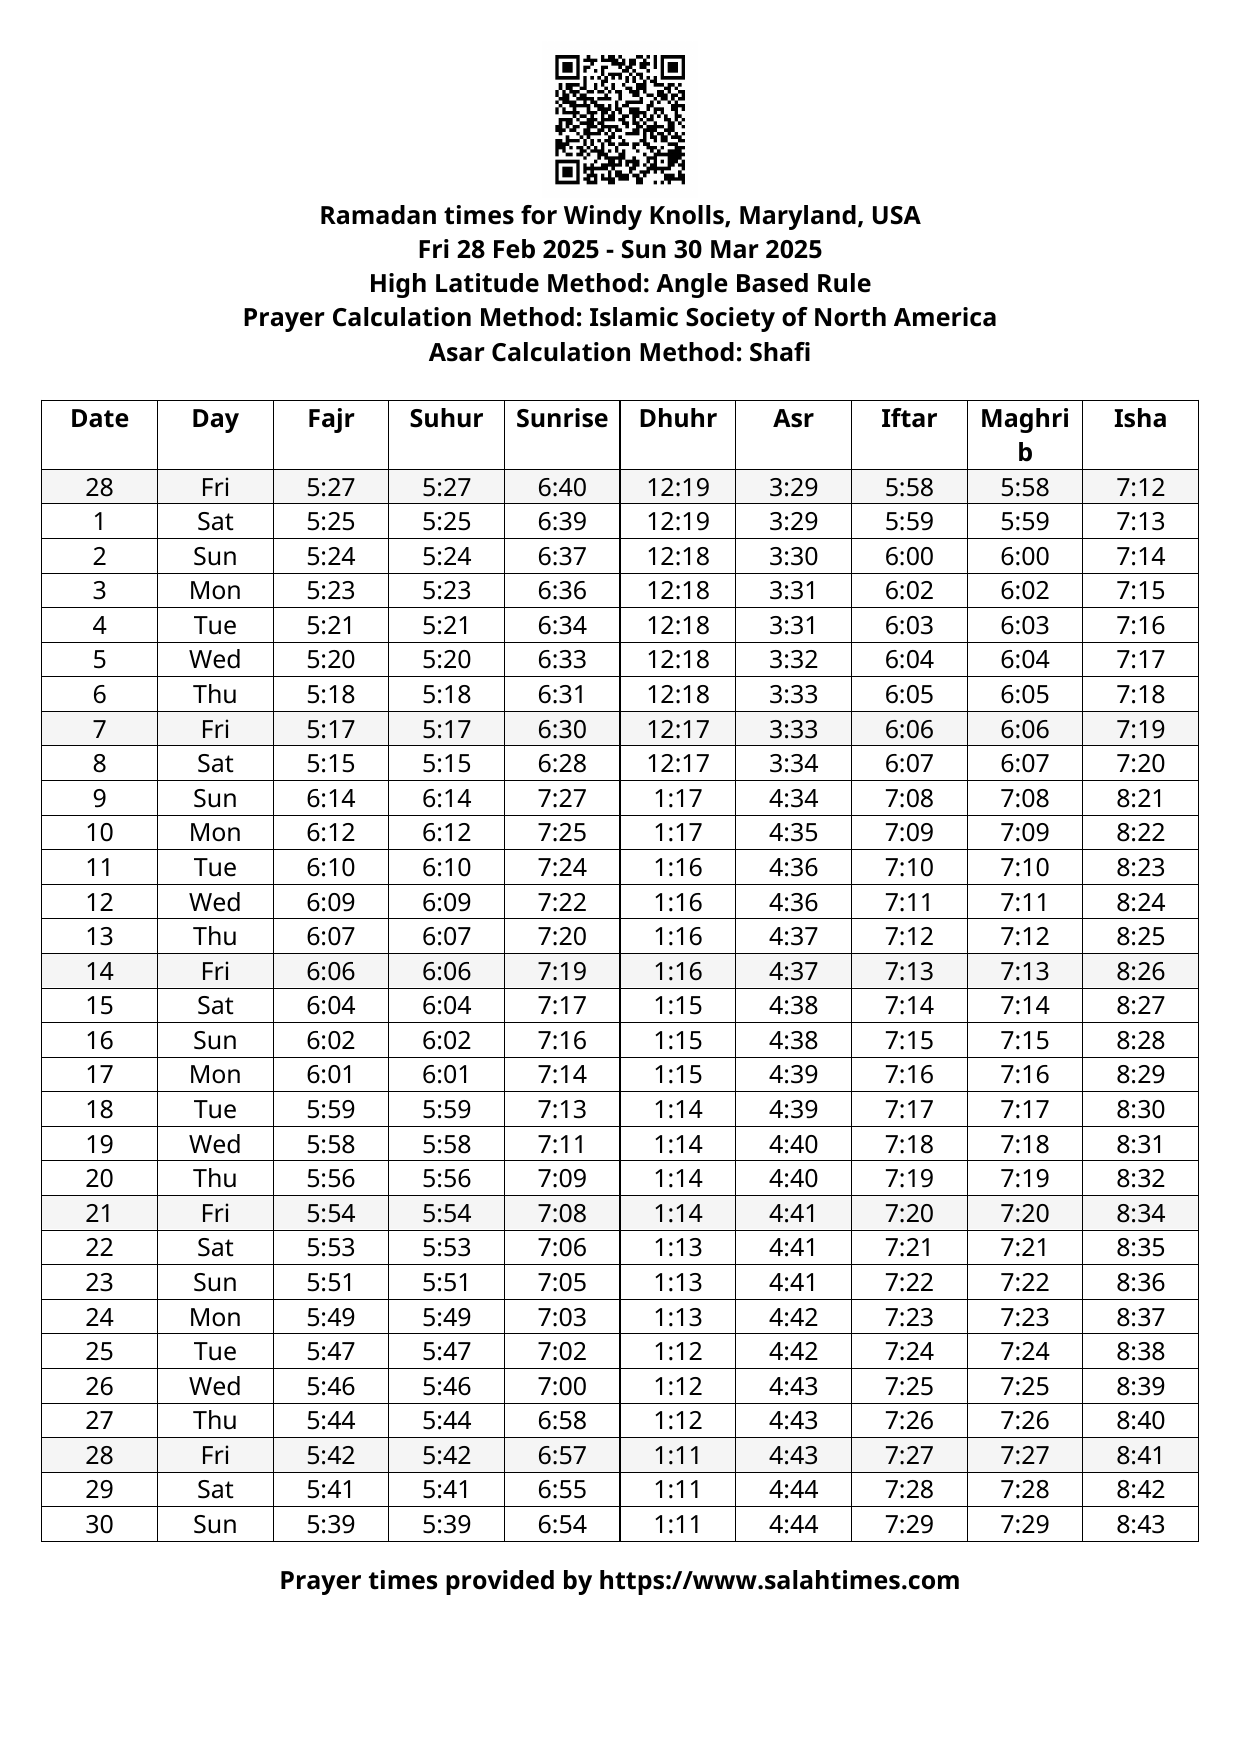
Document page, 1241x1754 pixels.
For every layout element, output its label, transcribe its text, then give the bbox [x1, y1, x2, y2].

table_cell Mon [158, 1300, 273, 1333]
table_cell 6:03 [968, 608, 1082, 642]
table_cell 5:54 [389, 1196, 504, 1229]
table_cell 7:19 [852, 1161, 967, 1195]
table_cell 5:58 [852, 470, 967, 503]
table_cell 4:38 [736, 1023, 851, 1057]
table_header Maghrib [968, 401, 1082, 469]
table_cell 6:07 [274, 919, 388, 953]
table_cell 5:42 [389, 1438, 504, 1472]
table_cell 5:21 [274, 608, 388, 642]
table_cell 7:13 [505, 1092, 619, 1126]
table_cell 3:33 [736, 677, 851, 711]
table_cell 7:28 [852, 1473, 967, 1506]
table_cell 7:06 [505, 1231, 619, 1264]
table_cell 6 [42, 677, 157, 711]
table_cell 22 [42, 1231, 157, 1264]
table_cell Fri [158, 954, 273, 987]
table_cell 5:25 [274, 504, 388, 538]
table_cell Fri [158, 1438, 273, 1472]
table_cell 5:18 [389, 677, 504, 711]
table_cell 8:30 [1083, 1092, 1198, 1126]
table_cell 1:12 [621, 1334, 735, 1368]
table_cell 7:21 [852, 1231, 967, 1264]
table_cell 29 [42, 1473, 157, 1506]
table_cell 1:16 [621, 919, 735, 953]
table_cell 4:35 [736, 816, 851, 849]
table_cell 1:17 [621, 781, 735, 814]
table_cell 4:34 [736, 781, 851, 814]
table_cell 4:40 [736, 1161, 851, 1195]
table_cell 8:26 [1083, 954, 1198, 987]
table_cell 7:21 [968, 1231, 1082, 1264]
table_cell 7:18 [1083, 677, 1198, 711]
table_cell 8:21 [1083, 781, 1198, 814]
table_cell 8:25 [1083, 919, 1198, 953]
table_cell 7:13 [852, 954, 967, 987]
table_cell 1:15 [621, 1058, 735, 1091]
table_cell 6:58 [505, 1404, 619, 1437]
table_cell Mon [158, 1058, 273, 1091]
table_cell 4:36 [736, 850, 851, 884]
table_cell 7:25 [852, 1369, 967, 1402]
table_cell 7:17 [1083, 643, 1198, 676]
table_cell 7:08 [852, 781, 967, 814]
table_cell 1:11 [621, 1507, 735, 1541]
table_cell 7:19 [1083, 712, 1198, 745]
table_cell 4:39 [736, 1058, 851, 1091]
table_cell 7:22 [968, 1265, 1082, 1299]
table_cell 6:03 [852, 608, 967, 642]
table_cell 7:24 [505, 850, 619, 884]
table_cell 4:38 [736, 989, 851, 1022]
table_cell 6:01 [274, 1058, 388, 1091]
table_cell Sun [158, 1023, 273, 1057]
table_cell 6:07 [852, 746, 967, 780]
table_cell 7:09 [968, 816, 1082, 849]
table_cell 5:41 [389, 1473, 504, 1506]
table_cell 6:04 [968, 643, 1082, 676]
text High Latitude Method: Angle Based Rule [42, 266, 1198, 300]
table_cell 1:12 [621, 1404, 735, 1437]
table_cell 7:05 [505, 1265, 619, 1299]
table_cell 5:27 [389, 470, 504, 503]
table_cell 6:00 [968, 539, 1082, 572]
table_cell 5:58 [968, 470, 1082, 503]
table_cell 18 [42, 1092, 157, 1126]
table_cell 6:00 [852, 539, 967, 572]
table_header Day [158, 401, 273, 469]
table_cell 4:41 [736, 1231, 851, 1264]
table_cell Sun [158, 1265, 273, 1299]
table_cell 8:34 [1083, 1196, 1198, 1229]
table_cell 6:39 [505, 504, 619, 538]
text Prayer Calculation Method: Islamic Society of North America [42, 300, 1198, 334]
table_cell 6:30 [505, 712, 619, 745]
table_cell 6:01 [389, 1058, 504, 1091]
table_cell 1:14 [621, 1161, 735, 1195]
table_cell 6:02 [274, 1023, 388, 1057]
table_cell 5:21 [389, 608, 504, 642]
table_cell 4:37 [736, 919, 851, 953]
table_cell 7:13 [1083, 504, 1198, 538]
table_cell 8:22 [1083, 816, 1198, 849]
table_cell 8:24 [1083, 885, 1198, 918]
table_cell 5:20 [389, 643, 504, 676]
table_cell 1:13 [621, 1265, 735, 1299]
table_cell 5:47 [274, 1334, 388, 1368]
table_cell 12:17 [621, 712, 735, 745]
table_cell 5:44 [389, 1404, 504, 1437]
table_cell 7:22 [852, 1265, 967, 1299]
table_cell 1:12 [621, 1369, 735, 1402]
table_cell 23 [42, 1265, 157, 1299]
table_cell 7:25 [505, 816, 619, 849]
table_cell 7:16 [852, 1058, 967, 1091]
table_cell 4:39 [736, 1092, 851, 1126]
table_cell 1:14 [621, 1092, 735, 1126]
table_cell 5:23 [274, 574, 388, 607]
table_cell 6:06 [389, 954, 504, 987]
table_cell 8:38 [1083, 1334, 1198, 1368]
table_cell 6:02 [968, 574, 1082, 607]
table_cell 6:04 [852, 643, 967, 676]
table_header Iftar [852, 401, 967, 469]
table_cell 7:13 [968, 954, 1082, 987]
table_cell 12:18 [621, 677, 735, 711]
table_cell 4:43 [736, 1369, 851, 1402]
table_cell Thu [158, 919, 273, 953]
table_cell 12 [42, 885, 157, 918]
table_cell 1:16 [621, 885, 735, 918]
table_cell 8:32 [1083, 1161, 1198, 1195]
table_cell 7:24 [852, 1334, 967, 1368]
table_cell 8:39 [1083, 1369, 1198, 1402]
table_cell 5:23 [389, 574, 504, 607]
table_cell 1:15 [621, 989, 735, 1022]
table_cell 6:40 [505, 470, 619, 503]
table_cell 5:27 [274, 470, 388, 503]
table_cell 1:11 [621, 1473, 735, 1506]
table_cell 5:15 [274, 746, 388, 780]
table_cell 6:05 [852, 677, 967, 711]
table_cell 6:05 [968, 677, 1082, 711]
table_cell 12:17 [621, 746, 735, 780]
table_cell 7:16 [968, 1058, 1082, 1091]
table_cell Tue [158, 1092, 273, 1126]
table_cell 6:04 [274, 989, 388, 1022]
table_header Date [42, 401, 157, 469]
table_cell 4:44 [736, 1473, 851, 1506]
table_cell 5:51 [274, 1265, 388, 1299]
table_cell 6:12 [274, 816, 388, 849]
table_cell 6:10 [389, 850, 504, 884]
table_cell 5:24 [389, 539, 504, 572]
table_cell 1 [42, 504, 157, 538]
table_cell 6:06 [852, 712, 967, 745]
table_cell 3 [42, 574, 157, 607]
table_cell 7:20 [968, 1196, 1082, 1229]
table_cell 5:49 [389, 1300, 504, 1333]
table_cell 4:40 [736, 1127, 851, 1160]
table_cell 4:43 [736, 1404, 851, 1437]
table_cell 5:46 [389, 1369, 504, 1402]
table_cell 6:06 [968, 712, 1082, 745]
table_cell 1:14 [621, 1127, 735, 1160]
table_header Suhur [389, 401, 504, 469]
table_cell 7:26 [968, 1404, 1082, 1437]
table_cell 7:27 [505, 781, 619, 814]
table_cell 3:31 [736, 608, 851, 642]
table_cell 7:29 [852, 1507, 967, 1541]
table_cell 5:24 [274, 539, 388, 572]
table_cell 9 [42, 781, 157, 814]
table_cell 6:02 [389, 1023, 504, 1057]
table_cell 4:41 [736, 1265, 851, 1299]
table_cell 12:19 [621, 504, 735, 538]
table_cell 12:18 [621, 539, 735, 572]
table_cell 3:29 [736, 504, 851, 538]
table_cell 27 [42, 1404, 157, 1437]
table_cell Tue [158, 608, 273, 642]
table_cell Sat [158, 1473, 273, 1506]
text Ramadan times for Windy Knolls, Maryland, USA [42, 198, 1198, 232]
table_cell 5:53 [389, 1231, 504, 1264]
table_cell 5:47 [389, 1334, 504, 1368]
table_cell 1:17 [621, 816, 735, 849]
table_cell Fri [158, 470, 273, 503]
table_cell 5 [42, 643, 157, 676]
table_cell Wed [158, 643, 273, 676]
table_cell 28 [42, 470, 157, 503]
table_cell 12:19 [621, 470, 735, 503]
table_cell Tue [158, 1334, 273, 1368]
table_cell 6:36 [505, 574, 619, 607]
table_cell 7:24 [968, 1334, 1082, 1368]
table_cell 5:59 [968, 504, 1082, 538]
table_cell 8:42 [1083, 1473, 1198, 1506]
table_cell 3:34 [736, 746, 851, 780]
table_cell 7:12 [1083, 470, 1198, 503]
table_cell 7:20 [1083, 746, 1198, 780]
table_cell 7:14 [852, 989, 967, 1022]
table_cell 7:19 [968, 1161, 1082, 1195]
table_cell 7:14 [505, 1058, 619, 1091]
table_cell 5:53 [274, 1231, 388, 1264]
table_header Isha [1083, 401, 1198, 469]
table_cell 21 [42, 1196, 157, 1229]
table_cell 6:10 [274, 850, 388, 884]
table_cell 8:40 [1083, 1404, 1198, 1437]
table_cell 13 [42, 919, 157, 953]
table_cell 6:55 [505, 1473, 619, 1506]
table_cell 7:14 [968, 989, 1082, 1022]
table_cell 7:11 [505, 1127, 619, 1160]
table_cell 4:36 [736, 885, 851, 918]
table_cell 7:18 [852, 1127, 967, 1160]
table_cell 1:11 [621, 1438, 735, 1472]
table_cell 11 [42, 850, 157, 884]
table_cell 1:13 [621, 1300, 735, 1333]
table_cell 10 [42, 816, 157, 849]
table_cell 7:12 [968, 919, 1082, 953]
table_header Sunrise [505, 401, 619, 469]
table_cell 7:23 [968, 1300, 1082, 1333]
table_cell 8:28 [1083, 1023, 1198, 1057]
table_cell Sun [158, 1507, 273, 1541]
table_cell Sat [158, 504, 273, 538]
table_cell 7:17 [968, 1092, 1082, 1126]
table_cell 5:49 [274, 1300, 388, 1333]
table_cell 8:29 [1083, 1058, 1198, 1091]
table_cell 6:57 [505, 1438, 619, 1472]
table_cell 7:10 [852, 850, 967, 884]
table_cell 26 [42, 1369, 157, 1402]
table_cell 5:39 [389, 1507, 504, 1541]
table_cell 5:51 [389, 1265, 504, 1299]
table_cell 7:20 [505, 919, 619, 953]
table_cell 5:41 [274, 1473, 388, 1506]
table_cell 7:17 [852, 1092, 967, 1126]
table_cell 5:54 [274, 1196, 388, 1229]
table_cell 6:34 [505, 608, 619, 642]
table_cell Mon [158, 574, 273, 607]
table_cell 5:59 [852, 504, 967, 538]
table_cell 6:14 [389, 781, 504, 814]
table_cell 24 [42, 1300, 157, 1333]
table_cell Fri [158, 712, 273, 745]
table_cell Thu [158, 1161, 273, 1195]
table_cell 5:17 [274, 712, 388, 745]
table_cell 6:33 [505, 643, 619, 676]
table_cell 6:28 [505, 746, 619, 780]
table_header Asr [736, 401, 851, 469]
table_cell 5:20 [274, 643, 388, 676]
table_cell 6:09 [389, 885, 504, 918]
table_cell 6:07 [389, 919, 504, 953]
table_cell 4 [42, 608, 157, 642]
table_cell 3:29 [736, 470, 851, 503]
table_cell 1:14 [621, 1196, 735, 1229]
table_cell 15 [42, 989, 157, 1022]
table_cell Sat [158, 1231, 273, 1264]
table_cell 7:15 [852, 1023, 967, 1057]
table_cell 3:31 [736, 574, 851, 607]
table_cell 5:44 [274, 1404, 388, 1437]
table_cell 5:39 [274, 1507, 388, 1541]
table_cell Thu [158, 1404, 273, 1437]
table_cell 8:31 [1083, 1127, 1198, 1160]
table_cell 6:12 [389, 816, 504, 849]
table_cell 8:41 [1083, 1438, 1198, 1472]
table_cell 5:56 [389, 1161, 504, 1195]
table_cell 4:43 [736, 1438, 851, 1472]
table_cell 6:31 [505, 677, 619, 711]
table_cell 7:08 [505, 1196, 619, 1229]
text Fri 28 Feb 2025 - Sun 30 Mar 2025 [42, 232, 1198, 266]
table_cell 8:37 [1083, 1300, 1198, 1333]
table_cell 7:12 [852, 919, 967, 953]
table_cell 30 [42, 1507, 157, 1541]
table_cell 5:17 [389, 712, 504, 745]
table_cell 7:09 [852, 816, 967, 849]
table_cell 7:11 [852, 885, 967, 918]
table_cell 7:29 [968, 1507, 1082, 1541]
table_cell 6:06 [274, 954, 388, 987]
table_cell Tue [158, 850, 273, 884]
table_cell 12:18 [621, 574, 735, 607]
table_cell 7:16 [1083, 608, 1198, 642]
table_cell 1:16 [621, 850, 735, 884]
table_cell 7:25 [968, 1369, 1082, 1402]
table_cell 20 [42, 1161, 157, 1195]
table_cell Sun [158, 539, 273, 572]
table_cell Thu [158, 677, 273, 711]
table_cell 4:42 [736, 1300, 851, 1333]
table_cell 14 [42, 954, 157, 987]
table_cell 7:23 [852, 1300, 967, 1333]
table_cell 7:18 [968, 1127, 1082, 1160]
table_cell 3:32 [736, 643, 851, 676]
picture [542, 41, 699, 198]
table_cell 5:58 [274, 1127, 388, 1160]
table_cell Wed [158, 1369, 273, 1402]
table_cell 28 [42, 1438, 157, 1472]
table_cell 7:03 [505, 1300, 619, 1333]
table_cell 1:15 [621, 1023, 735, 1057]
table_cell 5:18 [274, 677, 388, 711]
table_cell 7:16 [505, 1023, 619, 1057]
table_cell 7:14 [1083, 539, 1198, 572]
table_cell 7:15 [1083, 574, 1198, 607]
table_cell 5:42 [274, 1438, 388, 1472]
table_cell Sat [158, 746, 273, 780]
table_cell 6:09 [274, 885, 388, 918]
table_cell 8 [42, 746, 157, 780]
table_cell 7:02 [505, 1334, 619, 1368]
table_cell 7:27 [852, 1438, 967, 1472]
table_cell Wed [158, 1127, 273, 1160]
table_cell 25 [42, 1334, 157, 1368]
table_cell 6:07 [968, 746, 1082, 780]
table_cell 7:09 [505, 1161, 619, 1195]
table_cell 7 [42, 712, 157, 745]
table_cell 7:17 [505, 989, 619, 1022]
table_cell 8:23 [1083, 850, 1198, 884]
table_cell 6:02 [852, 574, 967, 607]
table_cell 7:00 [505, 1369, 619, 1402]
table_cell 4:44 [736, 1507, 851, 1541]
table_cell 5:58 [389, 1127, 504, 1160]
table_cell 8:35 [1083, 1231, 1198, 1264]
table_cell 6:04 [389, 989, 504, 1022]
table_cell 5:59 [274, 1092, 388, 1126]
table_cell 7:27 [968, 1438, 1082, 1472]
table_cell Fri [158, 1196, 273, 1229]
table_cell 5:46 [274, 1369, 388, 1402]
table_cell Wed [158, 885, 273, 918]
table_cell 8:43 [1083, 1507, 1198, 1541]
table_cell 7:22 [505, 885, 619, 918]
table_cell 4:42 [736, 1334, 851, 1368]
table_cell Mon [158, 816, 273, 849]
table_cell Sat [158, 989, 273, 1022]
table_cell 5:59 [389, 1092, 504, 1126]
table_cell 5:56 [274, 1161, 388, 1195]
table_cell 6:37 [505, 539, 619, 572]
table_cell 8:36 [1083, 1265, 1198, 1299]
table_cell 17 [42, 1058, 157, 1091]
table_cell 5:25 [389, 504, 504, 538]
table_cell 2 [42, 539, 157, 572]
table_cell 7:11 [968, 885, 1082, 918]
table_cell 7:10 [968, 850, 1082, 884]
table_cell 4:41 [736, 1196, 851, 1229]
table_cell 7:08 [968, 781, 1082, 814]
table_cell 12:18 [621, 643, 735, 676]
table_cell 4:37 [736, 954, 851, 987]
table_header Fajr [274, 401, 388, 469]
table_cell 1:16 [621, 954, 735, 987]
table_cell 3:30 [736, 539, 851, 572]
table_cell 19 [42, 1127, 157, 1160]
table_cell 7:20 [852, 1196, 967, 1229]
table_cell 7:28 [968, 1473, 1082, 1506]
text Asar Calculation Method: Shafi [42, 334, 1198, 368]
table_cell 8:27 [1083, 989, 1198, 1022]
text Prayer times provided by https://www.salahtimes.com [42, 1563, 1198, 1597]
table_cell 16 [42, 1023, 157, 1057]
table_header Dhuhr [621, 401, 735, 469]
table_cell 1:13 [621, 1231, 735, 1264]
table_cell 12:18 [621, 608, 735, 642]
table_cell 7:19 [505, 954, 619, 987]
table_cell Sun [158, 781, 273, 814]
table_cell 3:33 [736, 712, 851, 745]
table_cell 6:14 [274, 781, 388, 814]
table_cell 6:54 [505, 1507, 619, 1541]
table_cell 7:26 [852, 1404, 967, 1437]
table_cell 7:15 [968, 1023, 1082, 1057]
table_cell 5:15 [389, 746, 504, 780]
